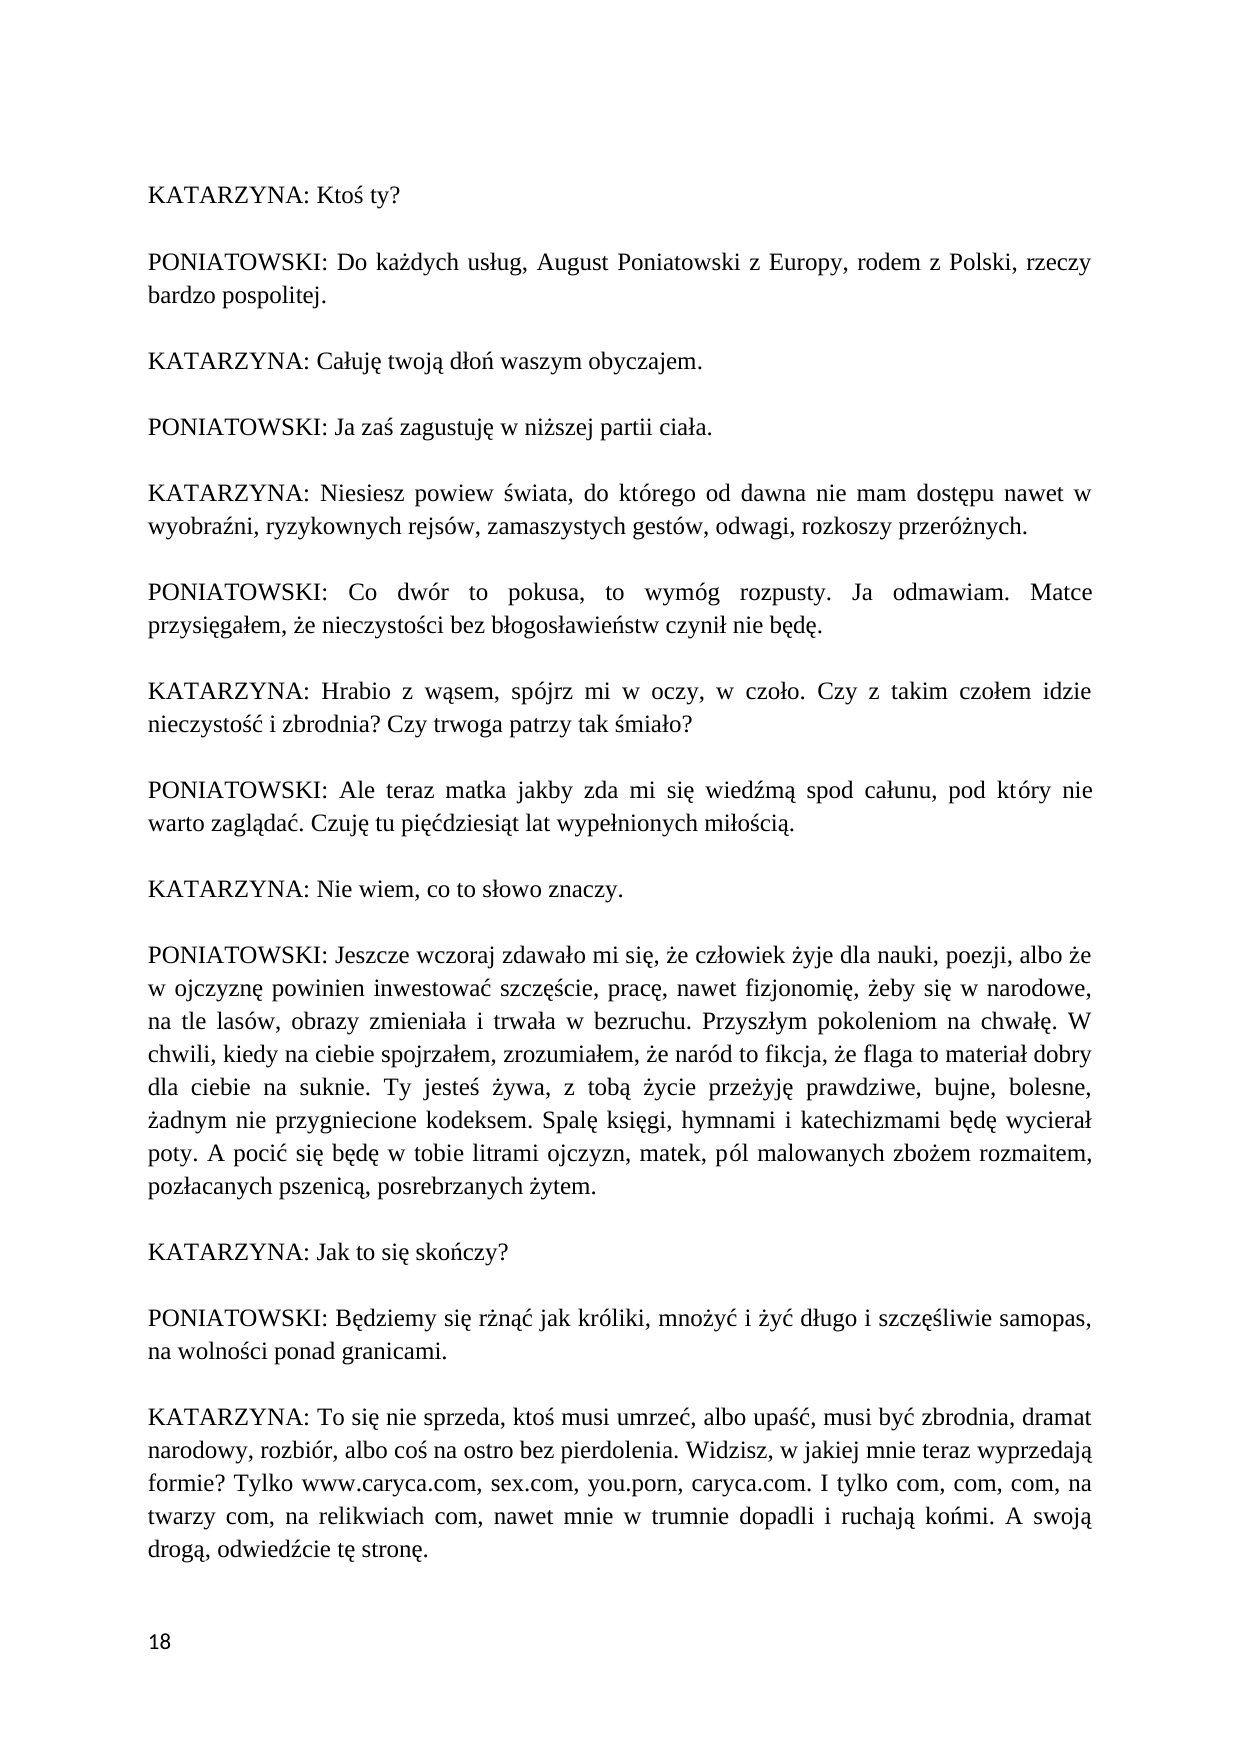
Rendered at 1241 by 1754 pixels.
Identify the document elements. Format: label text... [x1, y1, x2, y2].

list PONIATOWSKI: Ale teraz matka jakby zda mi się wiedźmą spod całunu, pod który nie warto zaglądać. Czuję tu pięćdziesiąt lat wypełnionych miłością. [148, 775, 1093, 837]
list PONIATOWSKI: Co dwór to pokusa, to wymóg rozpusty. Ja odmawiam. Matce przysięgałem, że nieczystości bez błogosławieństw czynił nie będę. [148, 577, 1093, 639]
list KATARZYNA: Hrabio z wąsem, spójrz mi w oczy, w czoło. Czy z takim czołem idzie nieczystość i zbrodnia? Czy trwoga patrzy tak śmiało? [148, 676, 1093, 738]
list PONIATOWSKI: Będziemy się rżnąć jak króliki, mnożyć i żyć długo i szczęśliwie samopas, na wolności ponad granicami. [148, 1303, 1093, 1365]
list KATARZYNA: To się nie sprzeda, ktoś musi umrzeć, albo upaść, musi być zbrodnia, dramat narodowy, rozbiór, albo coś na ostro bez pierdolenia. Widzisz, w jakiej mnie teraz wyprzedają formie? Tylko www.caryca.com, sex.com, you.porn, caryca.com. I tylko com, com, com, na twarzy com, na relikwiach com, nawet mnie w trumnie dopadli i ruchają końmi. A swoją drogą, odwiedźcie tę stronę. [148, 1402, 1093, 1563]
list PONIATOWSKI: Ja zaś zagustuję w niższej partii ciała. [148, 412, 1093, 441]
list KATARZYNA: Nie wiem, co to słowo znaczy. [148, 874, 1093, 903]
list PONIATOWSKI: Do każdych usług, August Poniatowski z Europy, rodem z Polski, rzeczy bardzo pospolitej. [148, 247, 1093, 308]
list KATARZYNA: Niesiesz powiew świata, do którego od dawna nie mam dostępu nawet w wyobraźni, ryzykownych rejsów, zamaszystych gestów, odwagi, rozkoszy przeróżnych. [148, 478, 1093, 539]
list KATARZYNA: Całuję twoją dłoń waszym obyczajem. [148, 346, 1093, 374]
list PONIATOWSKI: Jeszcze wczoraj zdawało mi się, że człowiek żyje dla nauki, poezji, albo że w ojczyznę powinien inwestować szczęście, pracę, nawet fizjonomię, żeby się w narodowe, na tle lasów, obrazy zmieniała i trwała w bezruchu. Przyszłym pokoleniom na chwałę. W chwili, kiedy na ciebie spojrzałem, zrozumiałem, że naród to fikcja, że flaga to materiał dobry dla ciebie na suknie. Ty jesteś żywa, z tobą życie przeżyję prawdziwe, bujne, bolesne, żadnym nie przygniecione kodeksem. Spalę księgi, hymnami i katechizmami będę wycierał poty. A pocić się będę w tobie litrami ojczyzn, matek, pól malowanych zbożem rozmaitem, pozłacanych pszenicą, posrebrzanych żytem. [148, 940, 1093, 1200]
list KATARZYNA: Jak to się skończy? [148, 1237, 1093, 1266]
list KATARZYNA: Ktoś ty? [148, 181, 1093, 209]
